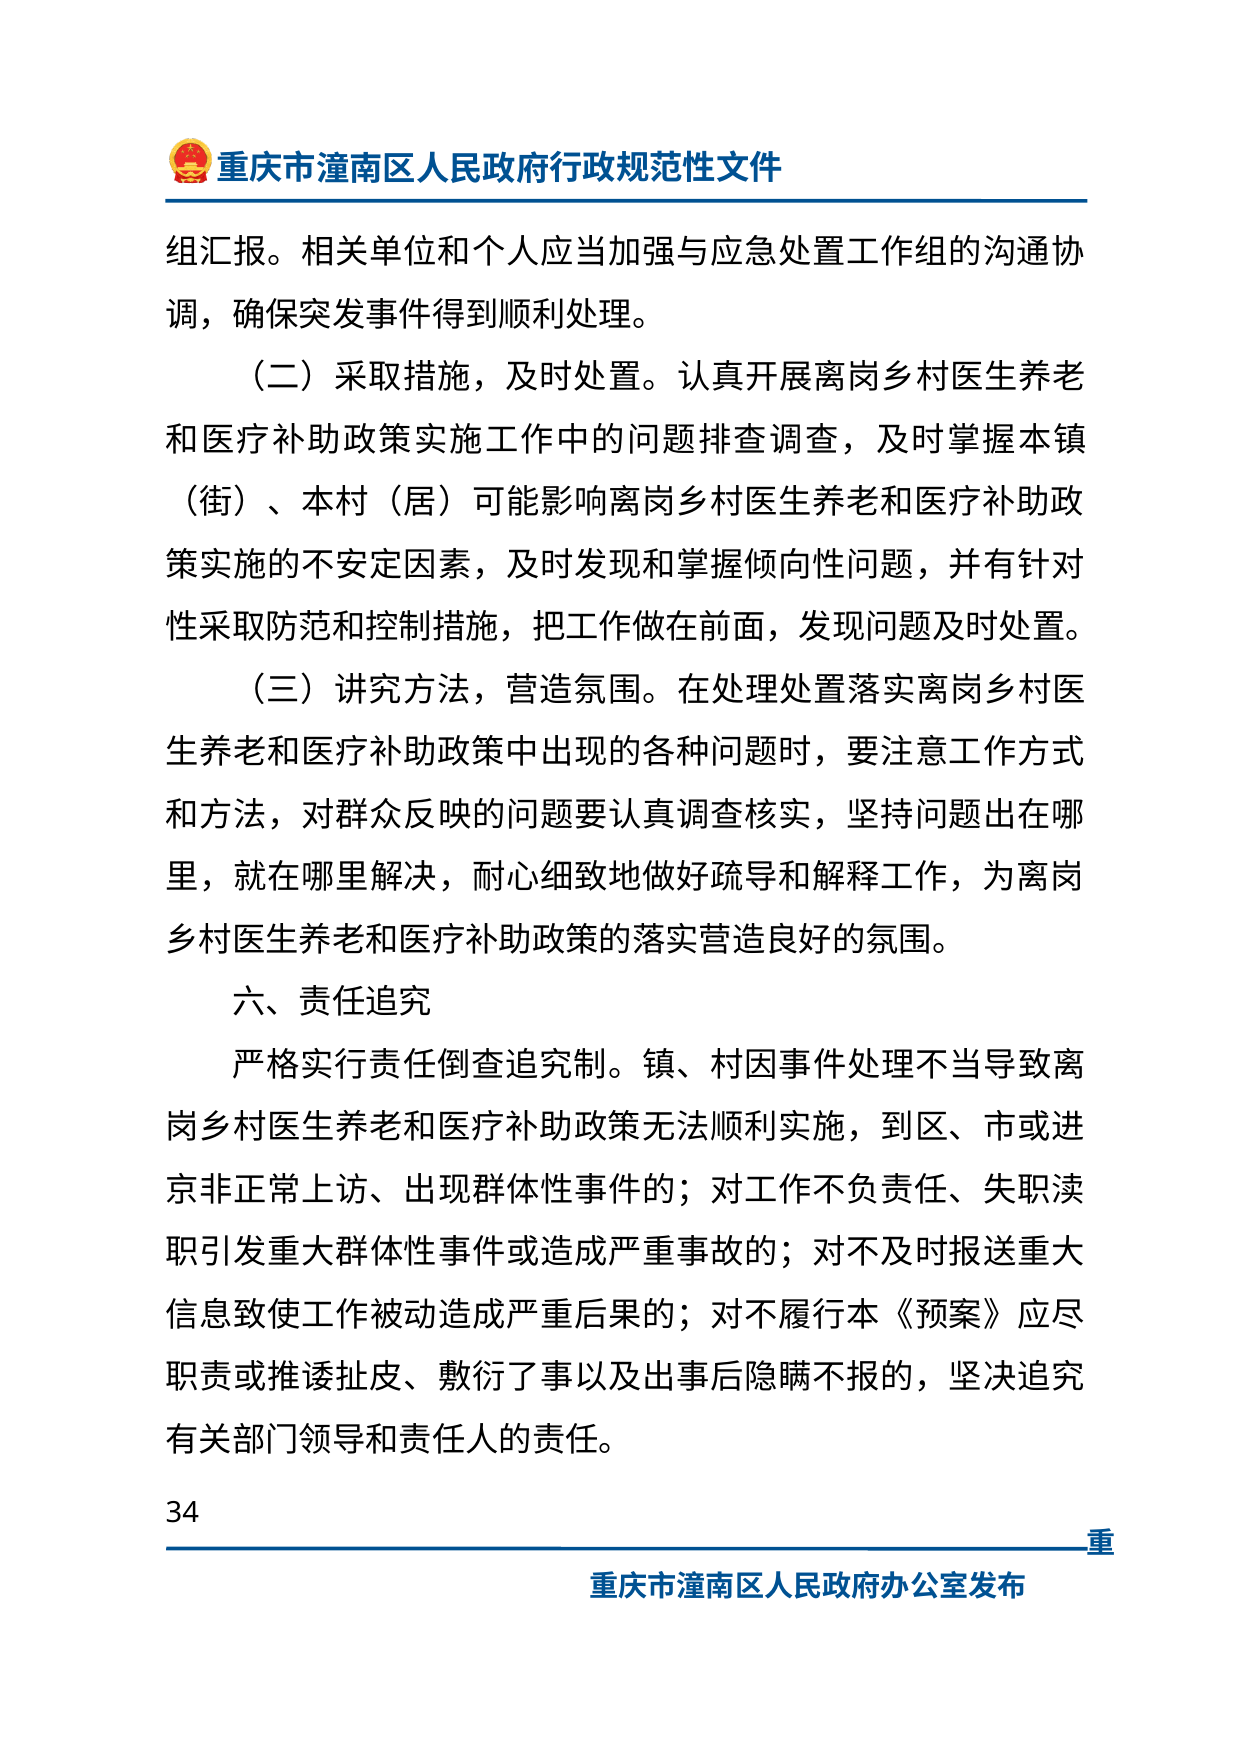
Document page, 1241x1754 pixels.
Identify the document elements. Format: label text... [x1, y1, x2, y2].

text 严格实行责任倒查追究制。镇、村因事件处理不当导致离岗乡村医生养老和医疗补助政策无法顺利实施，到区、市或进京非正常上访、出现群体性事件的；对工作不负责任、失职渎职引发重大群体性事件或造成严重事故的；对不及时报送重大信息致使工作被动造成严重后果的；对不履行本《预案》应尽职责或推诿扯皮、敷衍了事以及出事后隐瞒不报的，坚决追究有关部门领导和责任人的责任。 [165, 1026, 1087, 1464]
text 六、责任追究 [165, 964, 1087, 1026]
text （二）采取措施，及时处置。认真开展离岗乡村医生养老和医疗补助政策实施工作中的问题排查调查，及时掌握本镇（街）、本村（居）可能影响离岗乡村医生养老和医疗补助政策实施的不安定因素，及时发现和掌握倾向性问题，并有针对性采取防范和控制措施，把工作做在前面，发现问题及时处置。 [165, 339, 1087, 651]
picture [165, 136, 216, 187]
text （三）讲究方法，营造氛围。在处理处置落实离岗乡村医生养老和医疗补助政策中出现的各种问题时，要注意工作方式和方法，对群众反映的问题要认真调查核实，坚持问题出在哪里，就在哪里解决，耐心细致地做好疏导和解释工作，为离岗乡村医生养老和医疗补助政策的落实营造良好的氛围。 [165, 651, 1087, 964]
